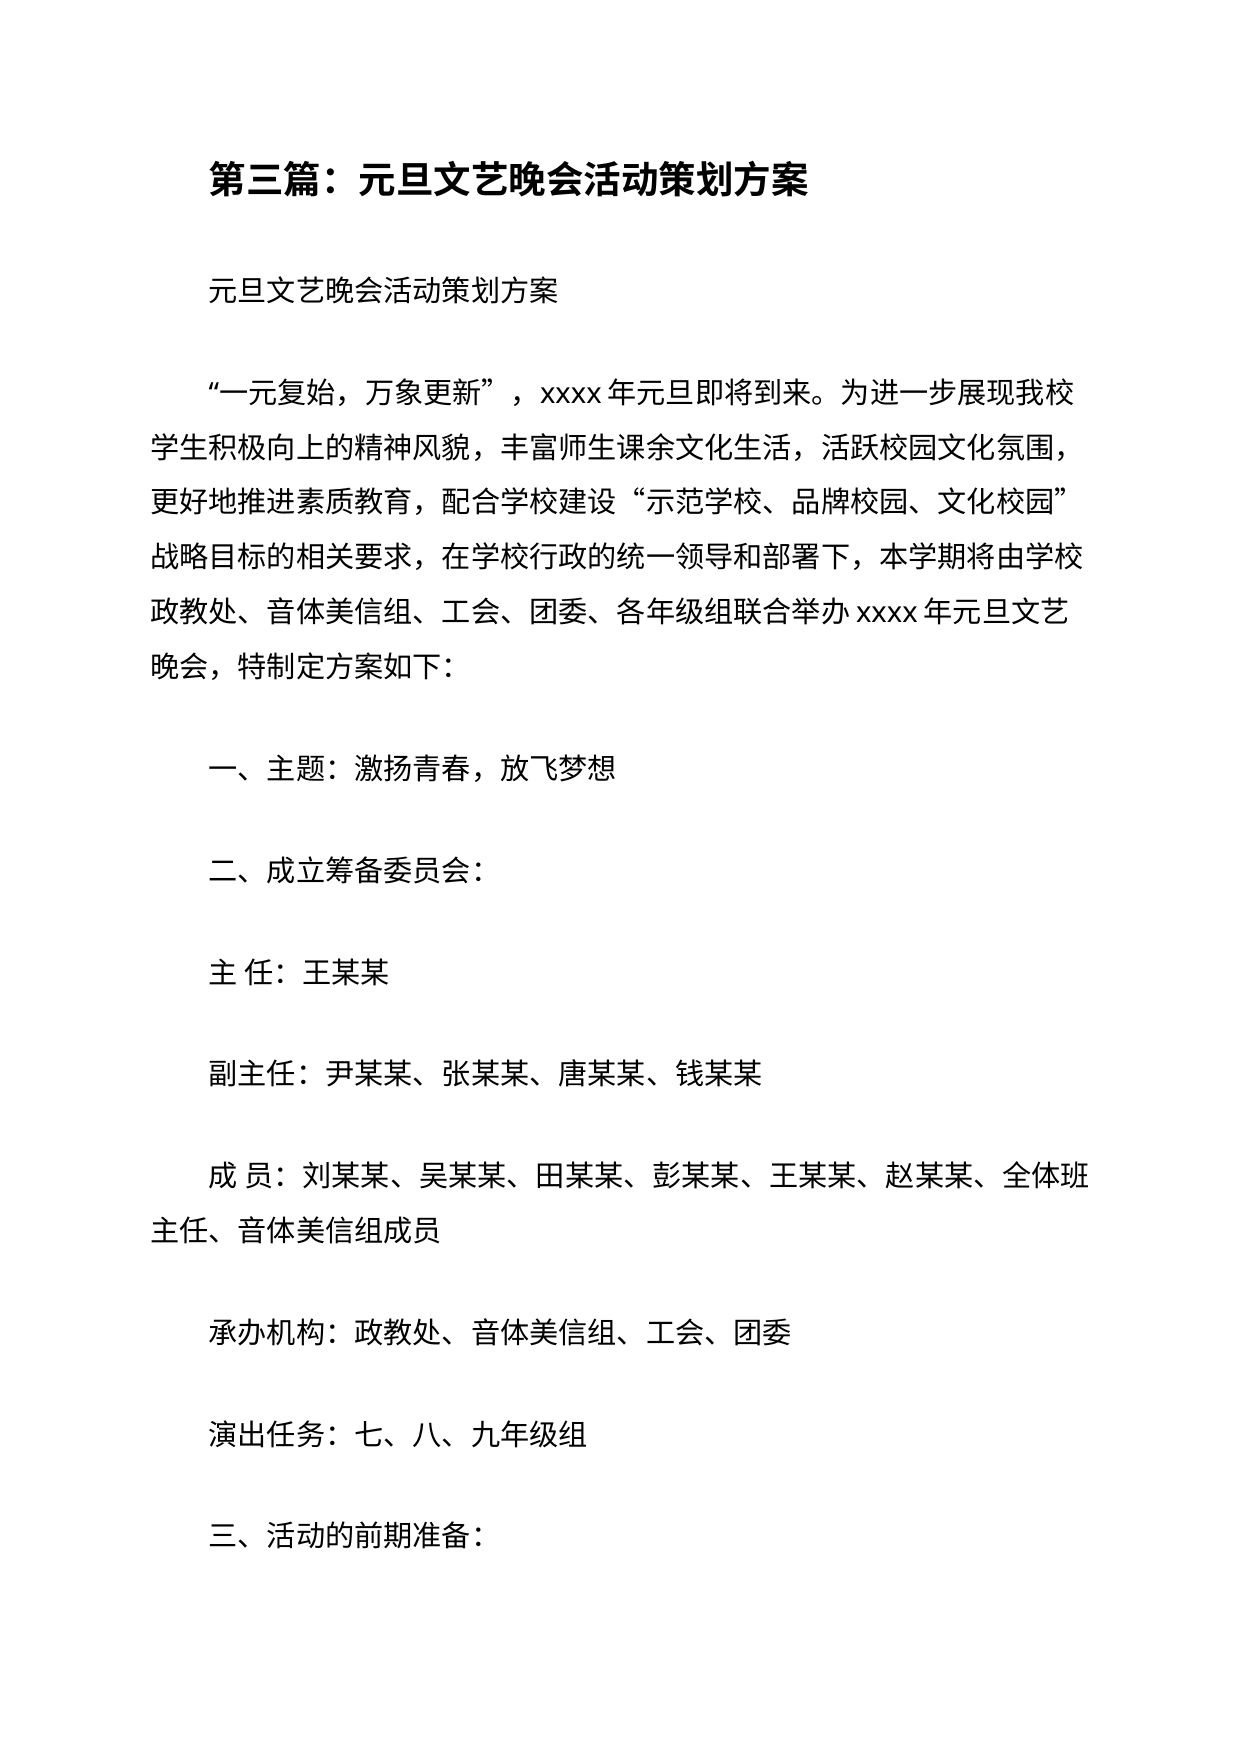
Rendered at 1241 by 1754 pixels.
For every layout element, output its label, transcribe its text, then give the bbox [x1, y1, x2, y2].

text 一、主题：激扬青春，放飞梦想 [150, 746, 1090, 788]
text 第三篇：元旦文艺晚会活动策划方案 [150, 150, 1090, 204]
text 主 任：王某某 [150, 949, 1090, 991]
text 副主任：尹某某、张某某、唐某某、钱某某 [150, 1051, 1090, 1093]
text 演出任务：七、八、九年级组 [150, 1411, 1090, 1453]
text 成 员：刘某某、吴某某、田某某、彭某某、王某某、赵某某、全体班主任、音体美信组成员 [150, 1153, 1090, 1250]
text 承办机构：政教处、音体美信组、工会、团委 [150, 1309, 1090, 1352]
text 二、成立筹备委员会： [150, 847, 1090, 890]
text “一元复始，万象更新”，xxxx年元旦即将到来。为进一步展现我校学生积极向上的精神风貌，丰富师生课余文化生活，活跃校园文化氛围，更好地推进素质教育，配合学校建设“示范学校、品牌校园、文化校园”战略目标的相关要求，在学校行政的统一领导和部署下，本学期将由学校政教处、音体美信组、工会、团委、各年级组联合举办xxxx年元旦文艺晚会，特制定方案如下： [150, 369, 1090, 686]
text 元旦文艺晚会活动策划方案 [150, 267, 1090, 310]
text 三、活动的前期准备： [150, 1513, 1090, 1555]
